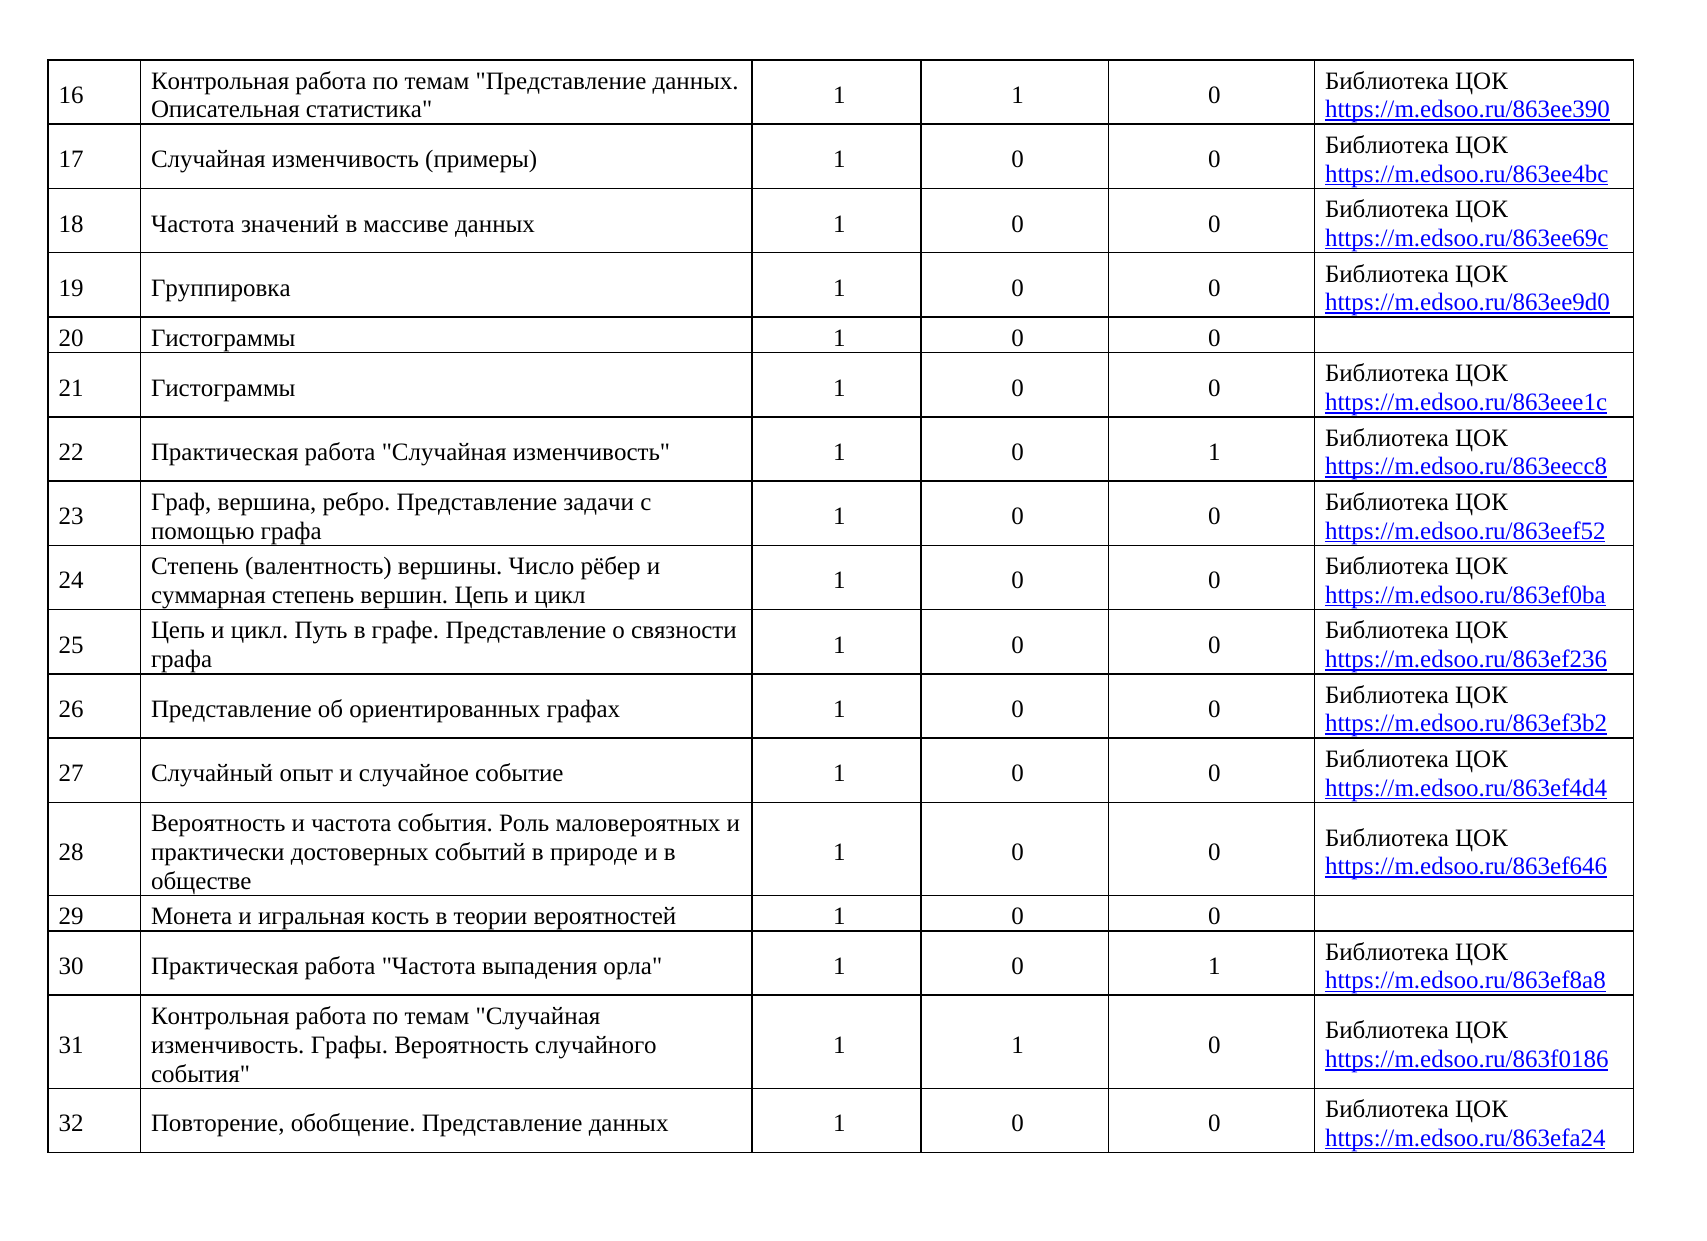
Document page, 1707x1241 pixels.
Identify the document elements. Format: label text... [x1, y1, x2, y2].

table_cell 1 [753, 418, 920, 480]
table_cell 24 [49, 546, 140, 609]
table_cell Вероятность и частота события. Роль маловероятных и практически достоверных событий в природе и в обществе [141, 803, 751, 894]
table_cell 1 [922, 61, 1108, 123]
table_cell Случайная изменчивость (примеры) [141, 125, 751, 188]
table_cell 1 [753, 546, 920, 609]
table_cell 0 [1109, 739, 1314, 802]
table_cell 0 [922, 189, 1108, 252]
table_cell 0 [922, 318, 1108, 352]
table_cell 0 [1109, 253, 1314, 316]
table_cell 0 [922, 125, 1108, 188]
table_cell 0 [922, 418, 1108, 480]
table_cell 1 [753, 803, 920, 894]
table_cell [1315, 318, 1633, 352]
table_cell Степень (валентность) вершины. Число рёбер и суммарная степень вершин. Цепь и цикл [141, 546, 751, 609]
table_cell Библиотека ЦОК https://m.edsoo.ru/863ef4d4 [1315, 739, 1633, 802]
table_cell Случайный опыт и случайное событие [141, 739, 751, 802]
table_cell Контрольная работа по темам "Случайная изменчивость. Графы. Вероятность случайного события" [141, 996, 751, 1087]
table_cell 29 [49, 896, 140, 930]
table_cell Библиотека ЦОК https://m.edsoo.ru/863ee390 [1315, 61, 1633, 123]
table_cell 25 [49, 610, 140, 673]
table_cell Представление об ориентированных графах [141, 675, 751, 737]
table_cell 1 [922, 996, 1108, 1087]
table_cell 19 [49, 253, 140, 316]
table_cell 22 [49, 418, 140, 480]
table_cell Библиотека ЦОК https://m.edsoo.ru/863ef236 [1315, 610, 1633, 673]
table_cell Библиотека ЦОК https://m.edsoo.ru/863eee1c [1315, 353, 1633, 416]
table_cell 1 [753, 610, 920, 673]
table_cell Библиотека ЦОК https://m.edsoo.ru/863ef3b2 [1315, 675, 1633, 737]
table_cell 32 [49, 1089, 140, 1152]
table_cell Библиотека ЦОК https://m.edsoo.ru/863ef0ba [1315, 546, 1633, 609]
table_cell 16 [49, 61, 140, 123]
table_cell 0 [922, 803, 1108, 894]
table_cell 0 [922, 896, 1108, 930]
table_cell 0 [1109, 482, 1314, 544]
table_cell Контрольная работа по темам "Представление данных. Описательная статистика" [141, 61, 751, 123]
table_cell 1 [753, 318, 920, 352]
table_cell Гистограммы [141, 353, 751, 416]
table_cell Граф, вершина, ребро. Представление задачи с помощью графа [141, 482, 751, 544]
table_cell 0 [1109, 318, 1314, 352]
table_cell 1 [753, 1089, 920, 1152]
table_cell 0 [1109, 803, 1314, 894]
table_cell 0 [922, 1089, 1108, 1152]
table_cell 0 [922, 739, 1108, 802]
table_cell 0 [922, 546, 1108, 609]
table_cell 20 [49, 318, 140, 352]
table_cell 1 [753, 253, 920, 316]
table_cell 0 [922, 675, 1108, 737]
table_cell 17 [49, 125, 140, 188]
table_cell Повторение, обобщение. Представление данных [141, 1089, 751, 1152]
table_cell 23 [49, 482, 140, 544]
table_cell Группировка [141, 253, 751, 316]
table_cell 1 [753, 353, 920, 416]
table_cell 1 [753, 932, 920, 994]
table_cell 1 [753, 189, 920, 252]
table_cell Библиотека ЦОК https://m.edsoo.ru/863f0186 [1315, 996, 1633, 1087]
table_cell 1 [1109, 932, 1314, 994]
table_cell 0 [922, 482, 1108, 544]
table_cell 0 [922, 353, 1108, 416]
table_cell 0 [1109, 610, 1314, 673]
table_cell 0 [1109, 675, 1314, 737]
table_cell 0 [922, 932, 1108, 994]
table_cell 1 [753, 739, 920, 802]
table_cell Монета и игральная кость в теории вероятностей [141, 896, 751, 930]
table_cell Частота значений в массиве данных [141, 189, 751, 252]
table_cell Библиотека ЦОК https://m.edsoo.ru/863ee9d0 [1315, 253, 1633, 316]
table_cell Библиотека ЦОК https://m.edsoo.ru/863ee4bc [1315, 125, 1633, 188]
table_cell Библиотека ЦОК https://m.edsoo.ru/863ef8a8 [1315, 932, 1633, 994]
table_cell Цепь и цикл. Путь в графе. Представление о связности графа [141, 610, 751, 673]
table_cell 27 [49, 739, 140, 802]
table_cell Гистограммы [141, 318, 751, 352]
table_cell 0 [1109, 189, 1314, 252]
table_cell 0 [922, 253, 1108, 316]
table_cell 28 [49, 803, 140, 894]
table_cell 1 [753, 675, 920, 737]
table_cell 0 [1109, 353, 1314, 416]
table_cell 0 [1109, 896, 1314, 930]
table_cell Библиотека ЦОК https://m.edsoo.ru/863efa24 [1315, 1089, 1633, 1152]
table_cell Практическая работа "Случайная изменчивость" [141, 418, 751, 480]
table_cell 0 [1109, 61, 1314, 123]
table_cell Библиотека ЦОК https://m.edsoo.ru/863eecc8 [1315, 418, 1633, 480]
table_cell 0 [1109, 546, 1314, 609]
table_cell Библиотека ЦОК https://m.edsoo.ru/863ef646 [1315, 803, 1633, 894]
table_cell Практическая работа "Частота выпадения орла" [141, 932, 751, 994]
table_cell 18 [49, 189, 140, 252]
table_cell 0 [1109, 996, 1314, 1087]
table_cell 0 [1109, 125, 1314, 188]
table_cell Библиотека ЦОК https://m.edsoo.ru/863eef52 [1315, 482, 1633, 544]
table_cell [1315, 896, 1633, 930]
table_cell Библиотека ЦОК https://m.edsoo.ru/863ee69c [1315, 189, 1633, 252]
table_cell 21 [49, 353, 140, 416]
table_cell 1 [753, 482, 920, 544]
table_cell 1 [1109, 418, 1314, 480]
table_cell 1 [753, 61, 920, 123]
table_cell 1 [753, 125, 920, 188]
table_cell 0 [1109, 1089, 1314, 1152]
table_cell 1 [753, 896, 920, 930]
table_cell 0 [922, 610, 1108, 673]
table_cell 26 [49, 675, 140, 737]
table_cell 31 [49, 996, 140, 1087]
table_cell 30 [49, 932, 140, 994]
table_cell 1 [753, 996, 920, 1087]
